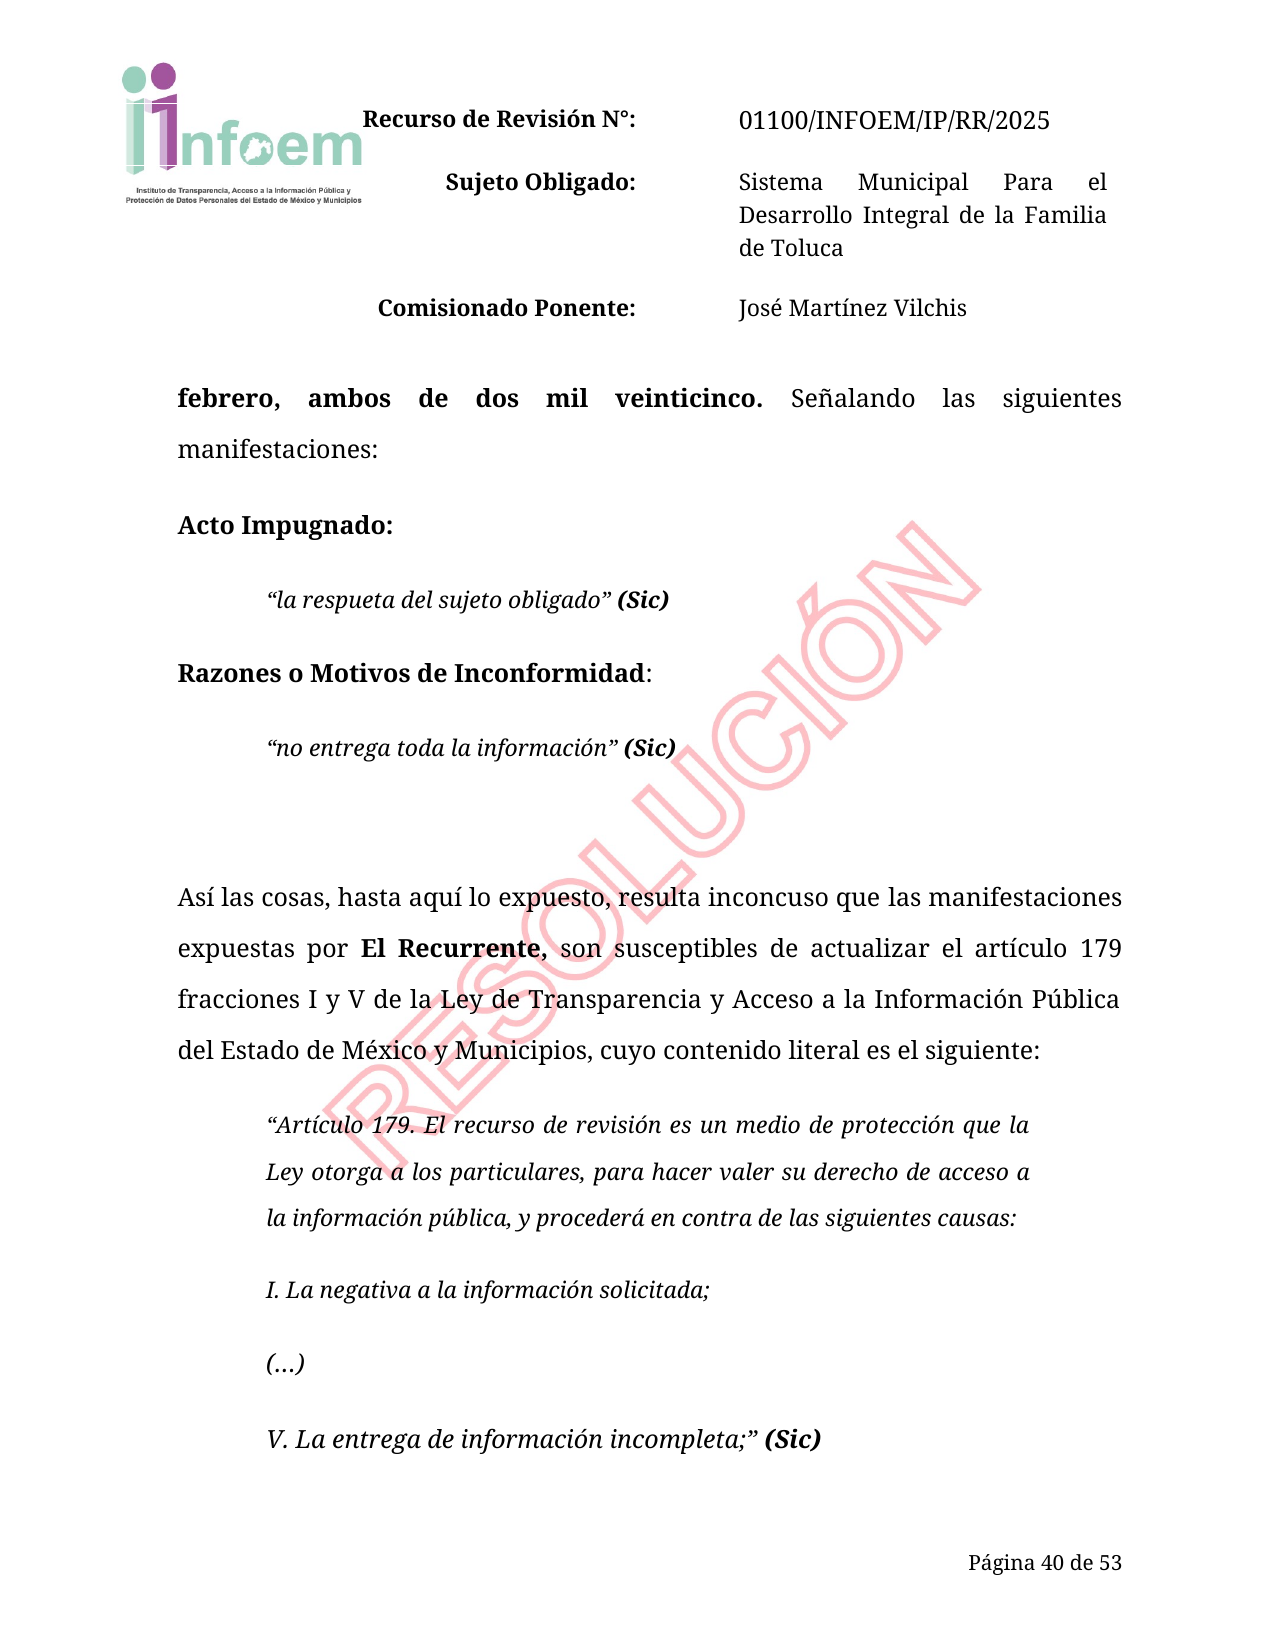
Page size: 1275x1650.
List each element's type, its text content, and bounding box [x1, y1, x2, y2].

text Acto Impugnado: [177, 508, 1122, 542]
text “Artículo 179. El recurso de revisión es un medio de protección que la Ley otorga a los particulares, para hacer valer su derecho de acceso a la información pública, y procederá en contra de las siguientes causas: [266, 1109, 1033, 1234]
text (…) [266, 1346, 1033, 1380]
text V. La entrega de información incompleta;” (Sic) [266, 1422, 1033, 1456]
text I. La negativa a la información solicitada; [266, 1274, 1033, 1306]
picture [3, 2, 1268, 1650]
text “no entrega toda la información” (Sic) [266, 732, 1033, 763]
text Razones o Motivos de Inconformidad: [177, 656, 1122, 689]
text “la respueta del sujeto obligado” (Sic) [266, 584, 1033, 615]
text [177, 381, 1122, 466]
text Así las cosas, hasta aquí lo expuesto, resulta inconcuso que las manifestaciones expuestas por El Recurrente, son susceptibles de actualizar el artículo 179 fracciones I y V de la Ley de Transparencia y Acceso a la Información Pública del Estado de México y Municipios, cuyo contenido literal es el siguiente: [177, 879, 1122, 1067]
